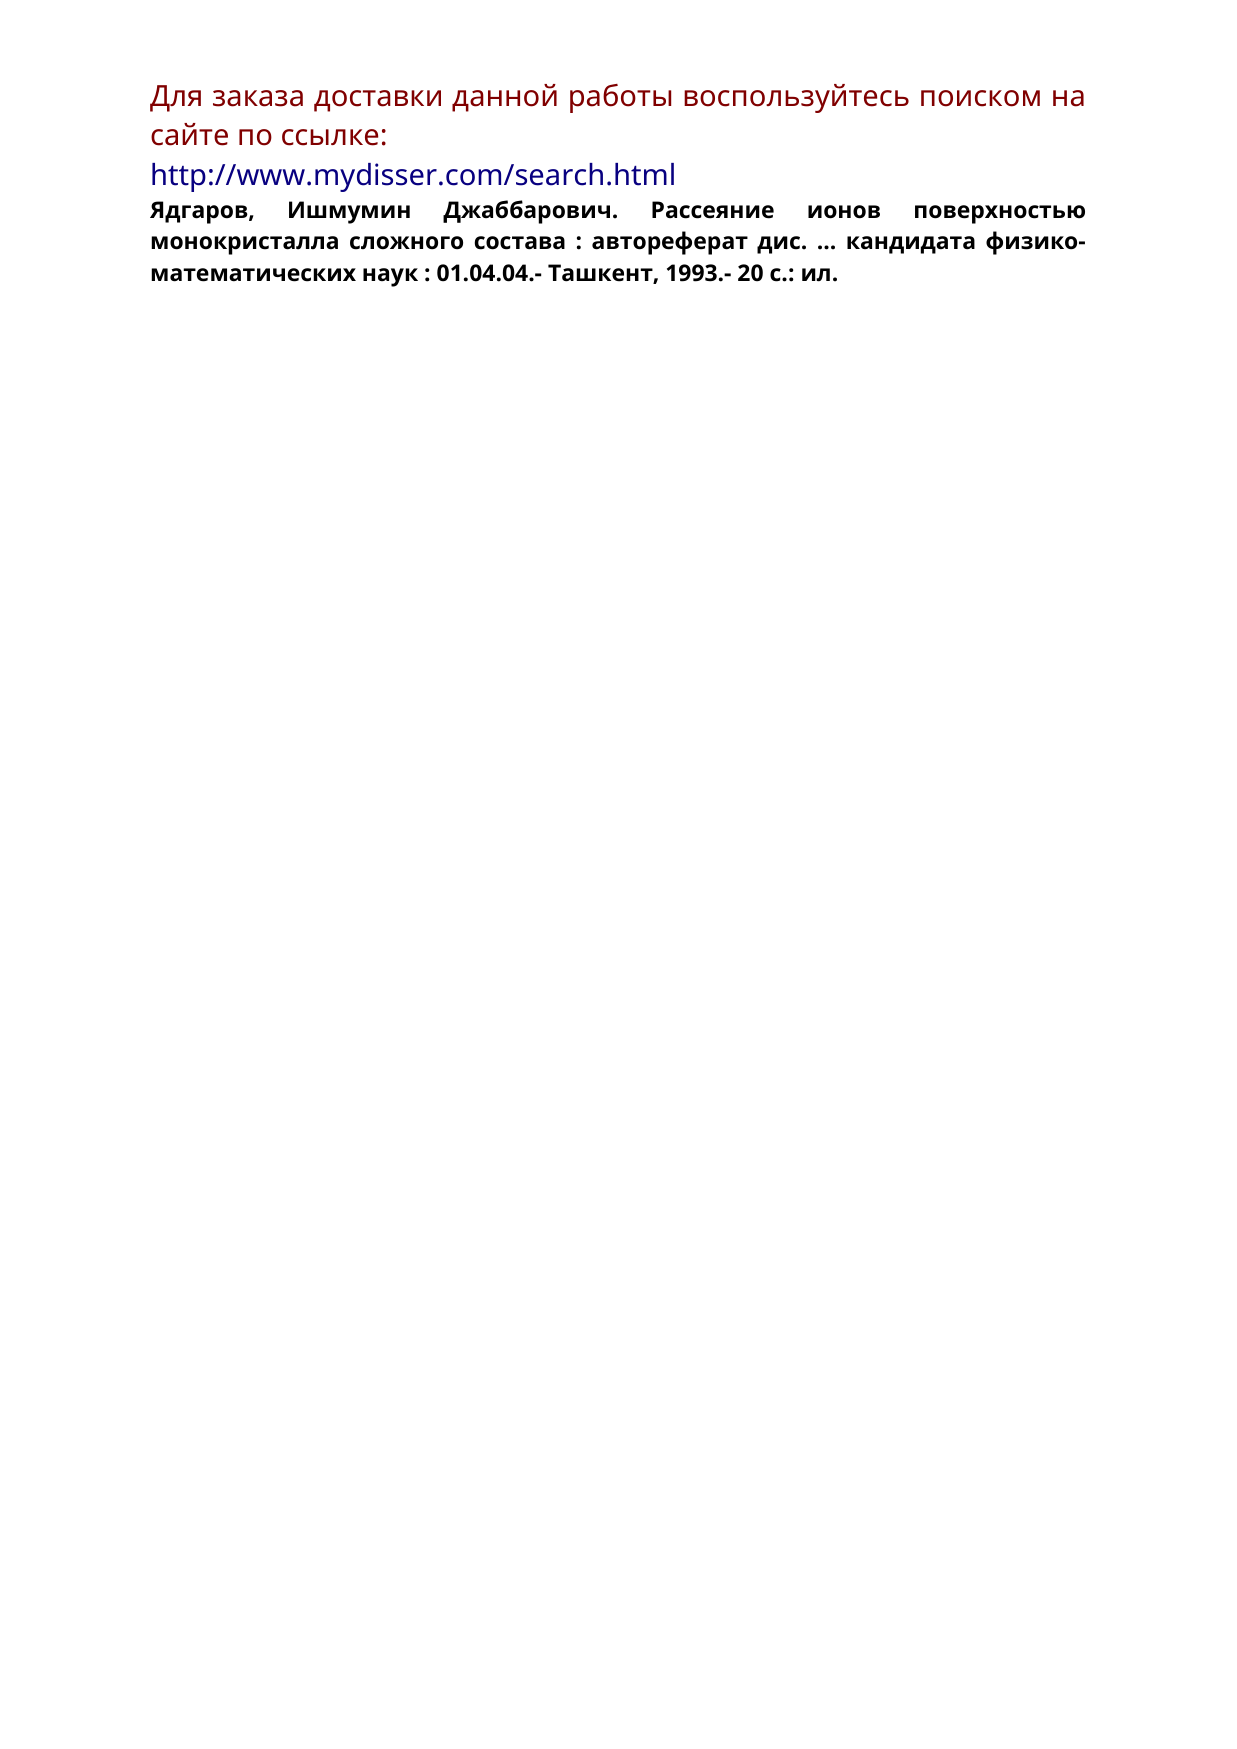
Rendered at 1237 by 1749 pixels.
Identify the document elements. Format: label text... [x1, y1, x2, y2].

text Ядгаров, Ишмумин Джаббарович. Рассеяние ионов поверхностью монокристалла сложного состава : автореферат дис. ... кандидата физико-математических наук : 01.04.04.- Ташкент, 1993.- 20 с.: ил. [150, 194, 1086, 288]
